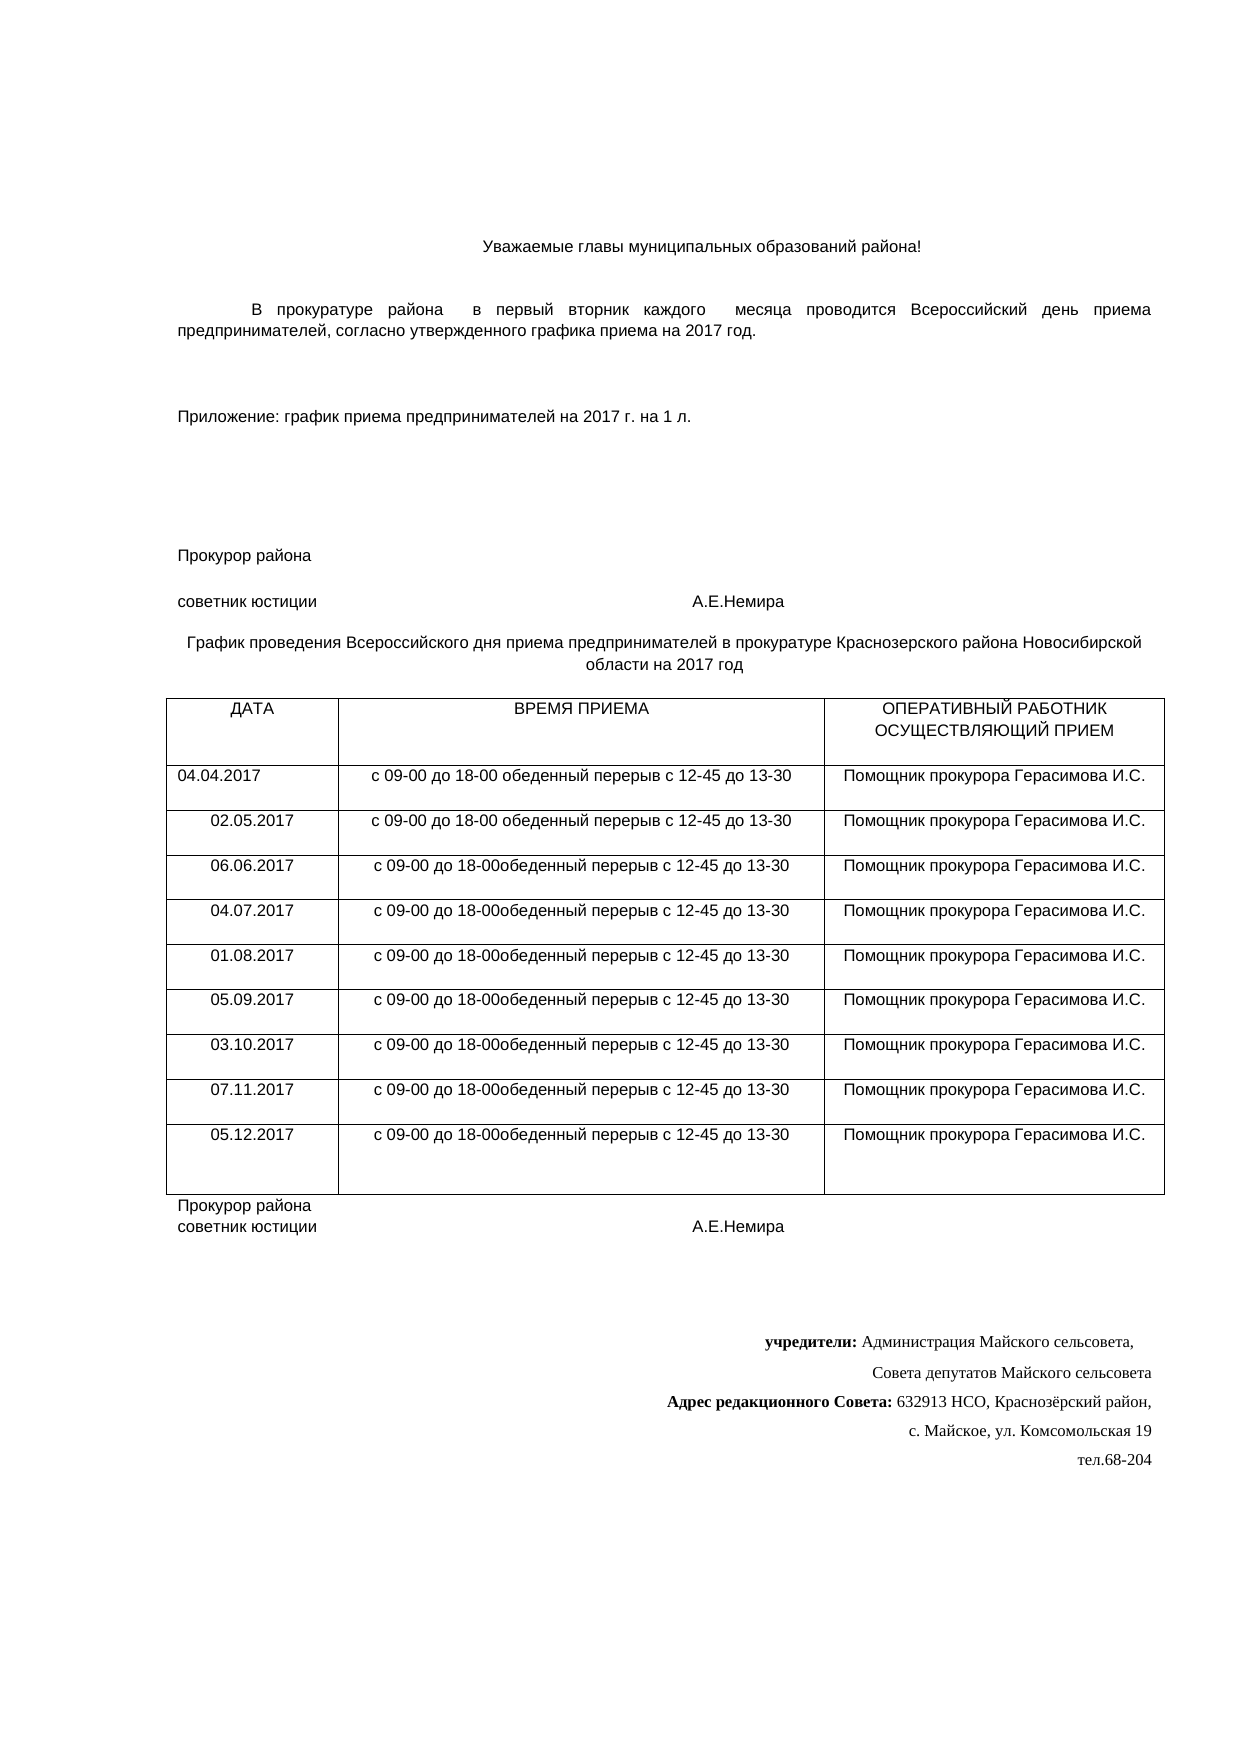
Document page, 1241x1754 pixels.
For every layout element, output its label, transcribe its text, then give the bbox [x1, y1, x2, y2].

text Прокурор района [177, 1195, 1152, 1214]
text Совета депутатов Майского сельсовета [177, 1354, 1152, 1382]
text советник юстиции А.Е.Немира [177, 1217, 1152, 1236]
table_cell 01.08.2017 [167, 945, 338, 989]
table_cell с 09-00 до 18-00обеденный перерыв с 12-45 до 13-30 [339, 945, 824, 989]
table_cell 04.04.2017 [167, 766, 338, 809]
table_cell с 09-00 до 18-00 обеденный перерыв с 12-45 до 13-30 [339, 811, 824, 854]
subtitle Уважаемые главы муниципальных образований района! [177, 237, 1152, 256]
table_cell 06.06.2017 [167, 856, 338, 899]
text с. Майское, ул. Комсомольская 19 [177, 1411, 1152, 1440]
text Приложение: график приема предпринимателей на 2017 г. на 1 л. [177, 407, 1152, 426]
text учредители: Администрация Майского сельсовета, [177, 1332, 1152, 1351]
table_cell 04.07.2017 [167, 900, 338, 944]
table_cell 02.05.2017 [167, 811, 338, 854]
table_cell 03.10.2017 [167, 1035, 338, 1079]
table_cell Помощник прокурора Герасимова И.С. [825, 766, 1164, 809]
table_cell Помощник прокурора Герасимова И.С. [825, 945, 1164, 989]
text Адрес редакционного Совета: 632913 НСО, Краснозёрский район, [177, 1382, 1152, 1411]
table_cell с 09-00 до 18-00обеденный перерыв с 12-45 до 13-30 [339, 1080, 824, 1124]
table_cell 05.12.2017 [167, 1125, 338, 1194]
table_cell с 09-00 до 18-00 обеденный перерыв с 12-45 до 13-30 [339, 766, 824, 809]
text Прокурор района [177, 541, 1152, 566]
text В прокуратуре района в первый вторник каждого месяца проводится Всероссийский день приема предпринимателей, согласно утвержденного графика приема на 2017 год. [177, 299, 1152, 340]
table_cell 07.11.2017 [167, 1080, 338, 1124]
table_cell с 09-00 до 18-00обеденный перерыв с 12-45 до 13-30 [339, 900, 824, 944]
table_cell Помощник прокурора Герасимова И.С. [825, 811, 1164, 854]
table_cell Помощник прокурора Герасимова И.С. [825, 1080, 1164, 1124]
table_cell с 09-00 до 18-00обеденный перерыв с 12-45 до 13-30 [339, 856, 824, 899]
table_cell 05.09.2017 [167, 990, 338, 1034]
table_cell с 09-00 до 18-00обеденный перерыв с 12-45 до 13-30 [339, 1125, 824, 1194]
table_header ОПЕРАТИВНЫЙ РАБОТНИК ОСУЩЕСТВЛЯЮЩИЙ ПРИЕМ [825, 699, 1164, 765]
table_cell Помощник прокурора Герасимова И.С. [825, 990, 1164, 1034]
table_header ДАТА [167, 699, 338, 765]
text советник юстиции А.Е.Немира [177, 587, 1152, 612]
text тел.68-204 [177, 1440, 1152, 1469]
text График проведения Всероссийского дня приема предпринимателей в прокуратуре Краснозерского района Новосибирской области на 2017 год [177, 633, 1152, 674]
table_cell Помощник прокурора Герасимова И.С. [825, 1125, 1164, 1194]
table_cell Помощник прокурора Герасимова И.С. [825, 1035, 1164, 1079]
table_cell с 09-00 до 18-00обеденный перерыв с 12-45 до 13-30 [339, 1035, 824, 1079]
table_cell с 09-00 до 18-00обеденный перерыв с 12-45 до 13-30 [339, 990, 824, 1034]
table_cell Помощник прокурора Герасимова И.С. [825, 856, 1164, 899]
table_header ВРЕМЯ ПРИЕМА [339, 699, 824, 765]
table_cell Помощник прокурора Герасимова И.С. [825, 900, 1164, 944]
